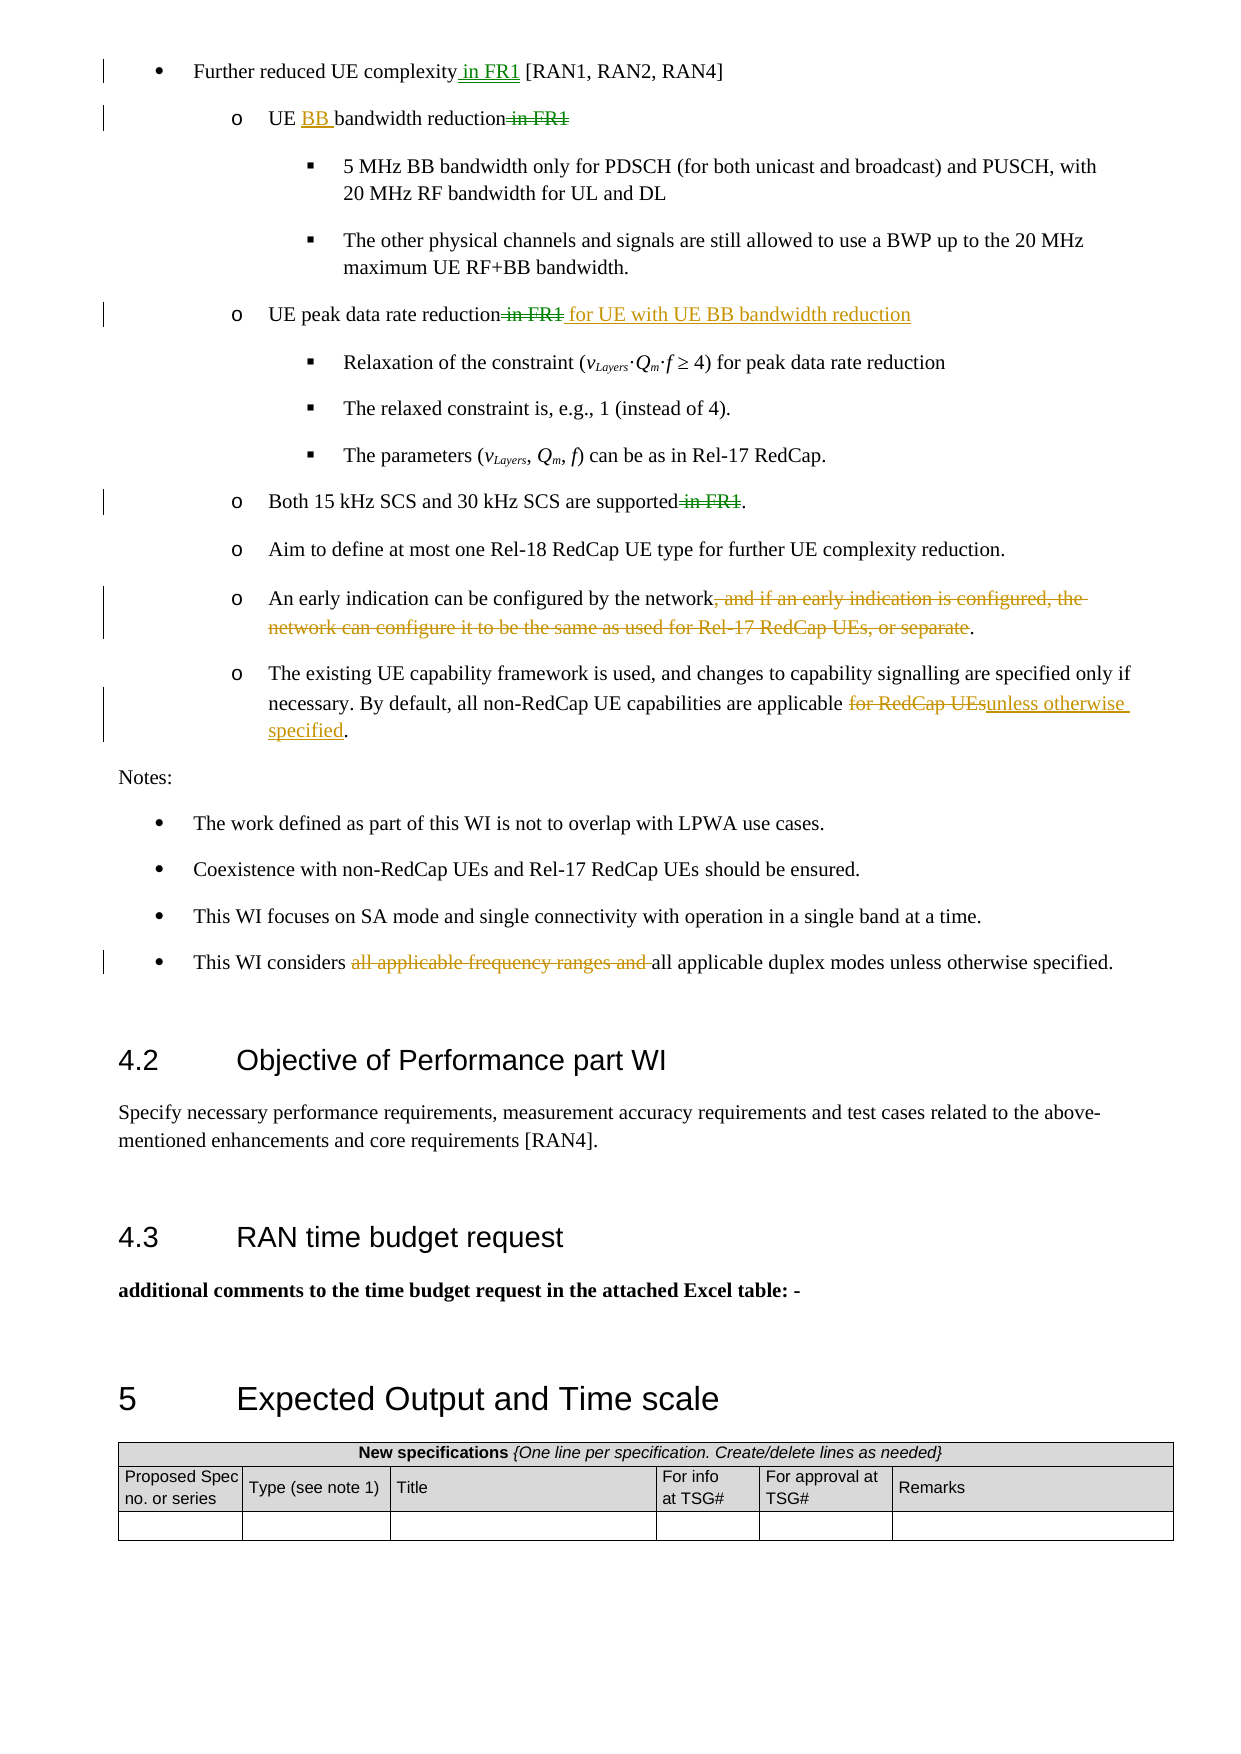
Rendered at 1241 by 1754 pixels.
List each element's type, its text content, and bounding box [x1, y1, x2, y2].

text Notes: [118, 764, 1122, 789]
list This WI focuses on SA mode and single connectivity with operation in a single band at a time. [156, 904, 1122, 928]
list UE peak data rate reduction [231, 302, 1132, 327]
table_cell [760, 1512, 892, 1540]
table_cell [119, 1512, 242, 1540]
table_cell [893, 1512, 1173, 1540]
list The relaxed constraint is, e.g., 1 (instead of 4). [306, 396, 1122, 420]
list The existing UE capability framework is used, and changes to capability signalling are specified only if necessary. By default, all non-RedCap UE capabilities are applicable . [231, 661, 1132, 742]
table_cell Proposed Spec no. or series [119, 1467, 242, 1511]
list The parameters (vLayers, Qm, f) can be as in Rel-17 RedCap. [306, 443, 1122, 467]
table_cell [657, 1512, 759, 1540]
table_cell For info at TSG# [657, 1467, 759, 1511]
list Relaxation of the constraint (vLayers·Qm·f ≥ 4) for peak data rate reduction [306, 350, 1122, 374]
list 5 MHz BB bandwidth only for PDSCH (for both unicast and broadcast) and PUSCH, with 20 MHz RF bandwidth for UL and DL [306, 154, 1122, 205]
text additional comments to the time budget request in the attached Excel table: - [118, 1278, 1122, 1302]
text Specify necessary performance requirements, measurement accuracy requirements and test cases related to the above-mentioned enhancements and core requirements [RAN4]. [118, 1100, 1132, 1152]
table_cell Title [391, 1467, 656, 1511]
table_cell [391, 1512, 656, 1540]
table_cell Remarks [893, 1467, 1173, 1511]
list The other physical channels and signals are still allowed to use a BWP up to the 20 MHz maximum UE RF+BB bandwidth. [306, 228, 1122, 279]
list UE bandwidth reduction [231, 105, 1122, 131]
subtitle 4.3 RAN time budget request [118, 1220, 1122, 1254]
list Both 15 kHz SCS and 30 kHz SCS are supported. [231, 489, 1122, 515]
table_cell [243, 1512, 390, 1540]
list This WI considers all applicable duplex modes unless otherwise specified. [156, 950, 1122, 974]
table_cell Type (see note 1) [243, 1467, 390, 1511]
list The work defined as part of this WI is not to overlap with LPWA use cases. [156, 811, 1122, 835]
list Coexistence with non-RedCap UEs and Rel-17 RedCap UEs should be ensured. [156, 857, 1122, 881]
table_header New specifications {One line per specification. Create/delete lines as needed} [119, 1443, 1173, 1466]
list An early indication can be configured by the network. [231, 586, 1132, 639]
subtitle 4.2 Objective of Performance part WI [118, 1043, 1122, 1076]
list Aim to define at most one Rel-18 RedCap UE type for further UE complexity reduction. [231, 537, 1122, 563]
subtitle 5 Expected Output and Time scale [118, 1379, 1122, 1418]
list Further reduced UE complexity [RAN1, RAN2, RAN4] [156, 59, 1132, 83]
table_cell For approval at TSG# [760, 1467, 892, 1511]
